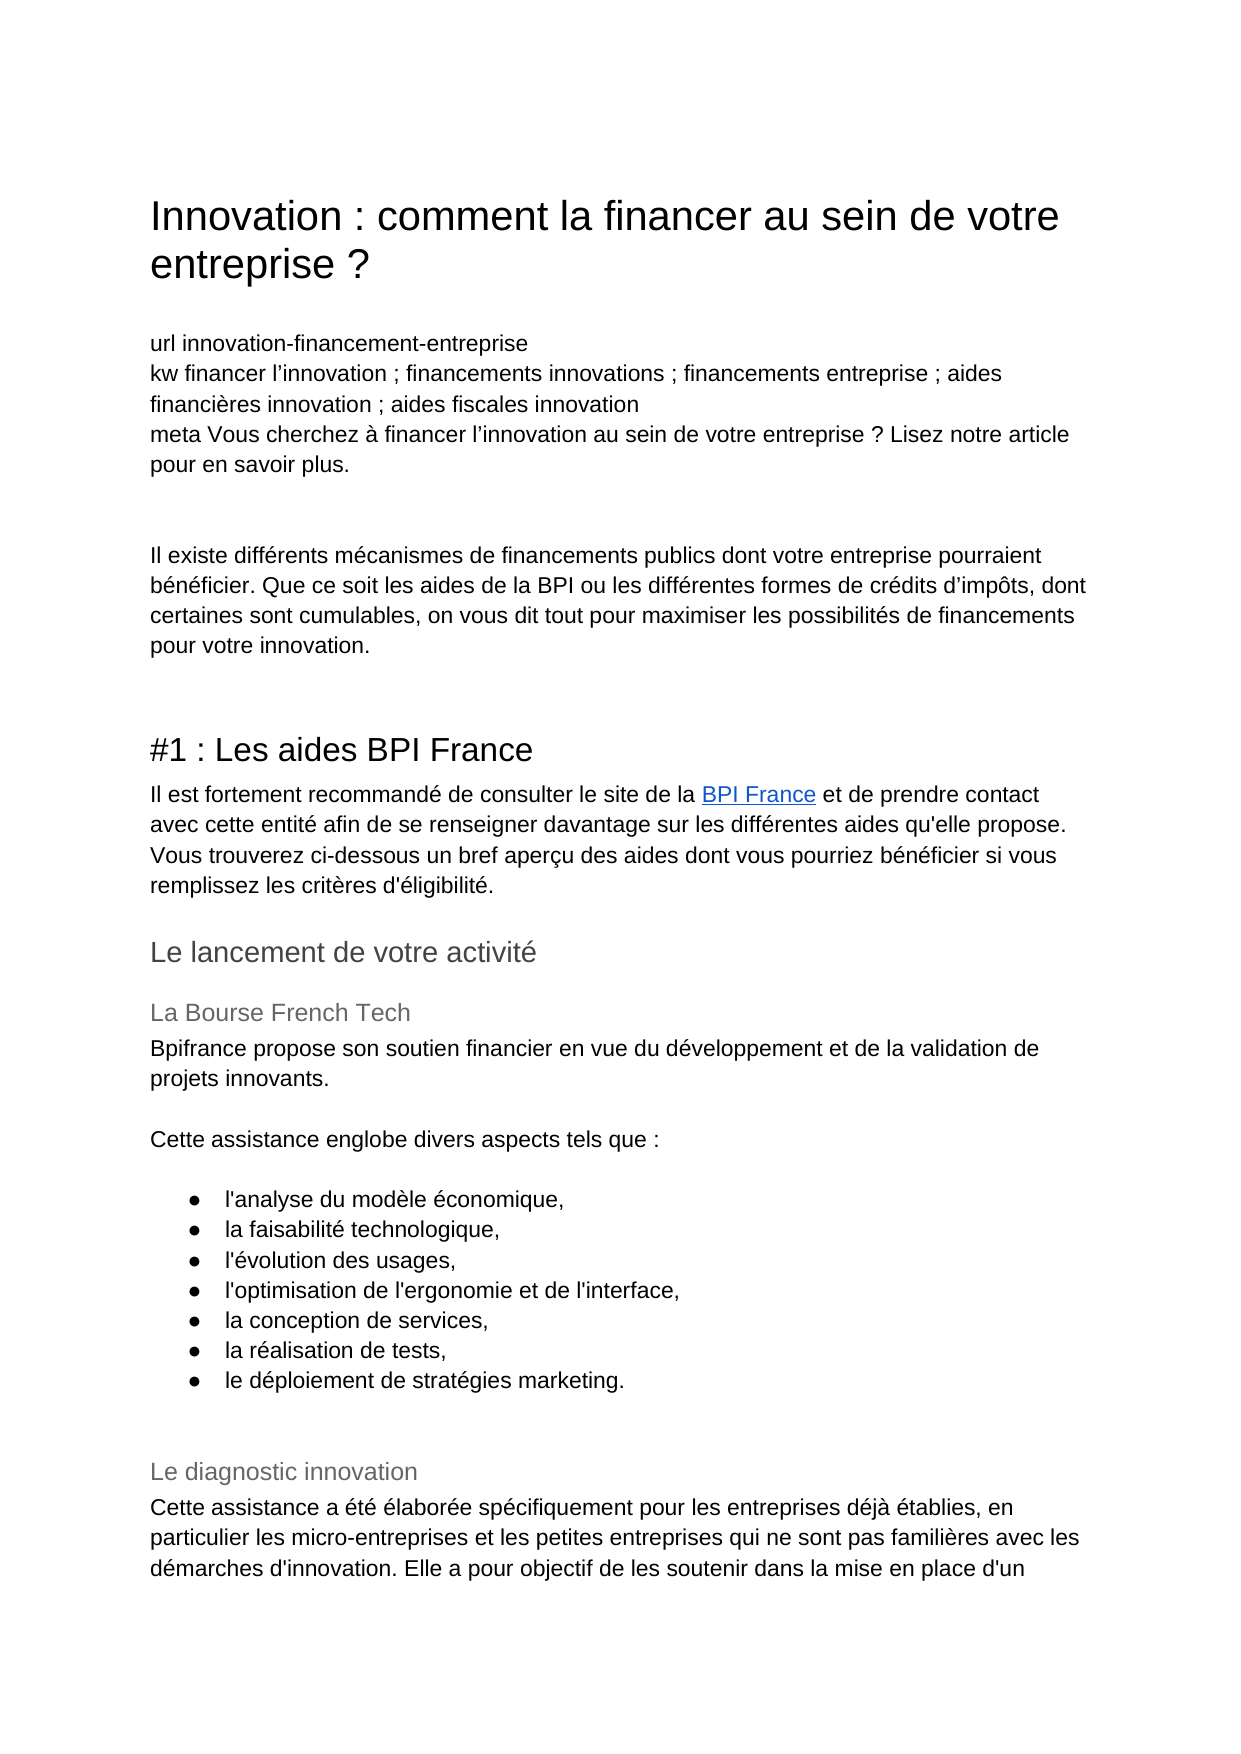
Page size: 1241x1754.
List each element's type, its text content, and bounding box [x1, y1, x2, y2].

list l'analyse du modèle économique, [187, 1186, 1090, 1212]
list l'optimisation de l'ergonomie et de l'interface, [187, 1277, 1090, 1303]
list le déploiement de stratégies marketing. [187, 1367, 1090, 1394]
subtitle Innovation : comment la financer au sein de votre entreprise ? [150, 192, 1090, 287]
text Il existe différents mécanismes de financements publics dont votre entreprise pourraient bénéficier. Que ce soit les aides de la BPI ou les différentes formes de crédits d’impôts, dont certaines sont cumulables, on vous dit tout pour maximiser les possibilités de financements pour votre innovation. [150, 511, 1090, 659]
text Bpifrance propose son soutien financier en vue du développement et de la validation de projets innovants. [150, 1035, 1090, 1092]
text url innovation-financement-entreprise [150, 330, 1090, 357]
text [150, 1494, 1090, 1581]
subtitle Le diagnostic innovation [150, 1457, 1090, 1486]
subtitle #1 : Les aides BPI France [150, 730, 1090, 769]
text kw financer l’innovation ; financements innovations ; financements entreprise ; aides financières innovation ; aides fiscales innovation [150, 360, 1090, 417]
list l'évolution des usages, [187, 1247, 1090, 1273]
subtitle La Bourse French Tech [150, 998, 1090, 1027]
text meta Vous cherchez à financer l’innovation au sein de votre entreprise ? Lisez notre article pour en savoir plus. [150, 421, 1090, 477]
subtitle Le lancement de votre activité [150, 935, 1090, 969]
text Cette assistance englobe divers aspects tels que : [150, 1126, 1090, 1152]
list la conception de services, [187, 1307, 1090, 1333]
list la faisabilité technologique, [187, 1216, 1090, 1243]
text Il est fortement recommandé de consulter le site de la BPI France et de prendre contact avec cette entité afin de se renseigner davantage sur les différentes aides qu'elle propose. Vous trouverez ci-dessous un bref aperçu des aides dont vous pourriez bénéficier si vous remplissez les critères d'éligibilité. [150, 781, 1090, 898]
list la réalisation de tests, [187, 1337, 1090, 1363]
